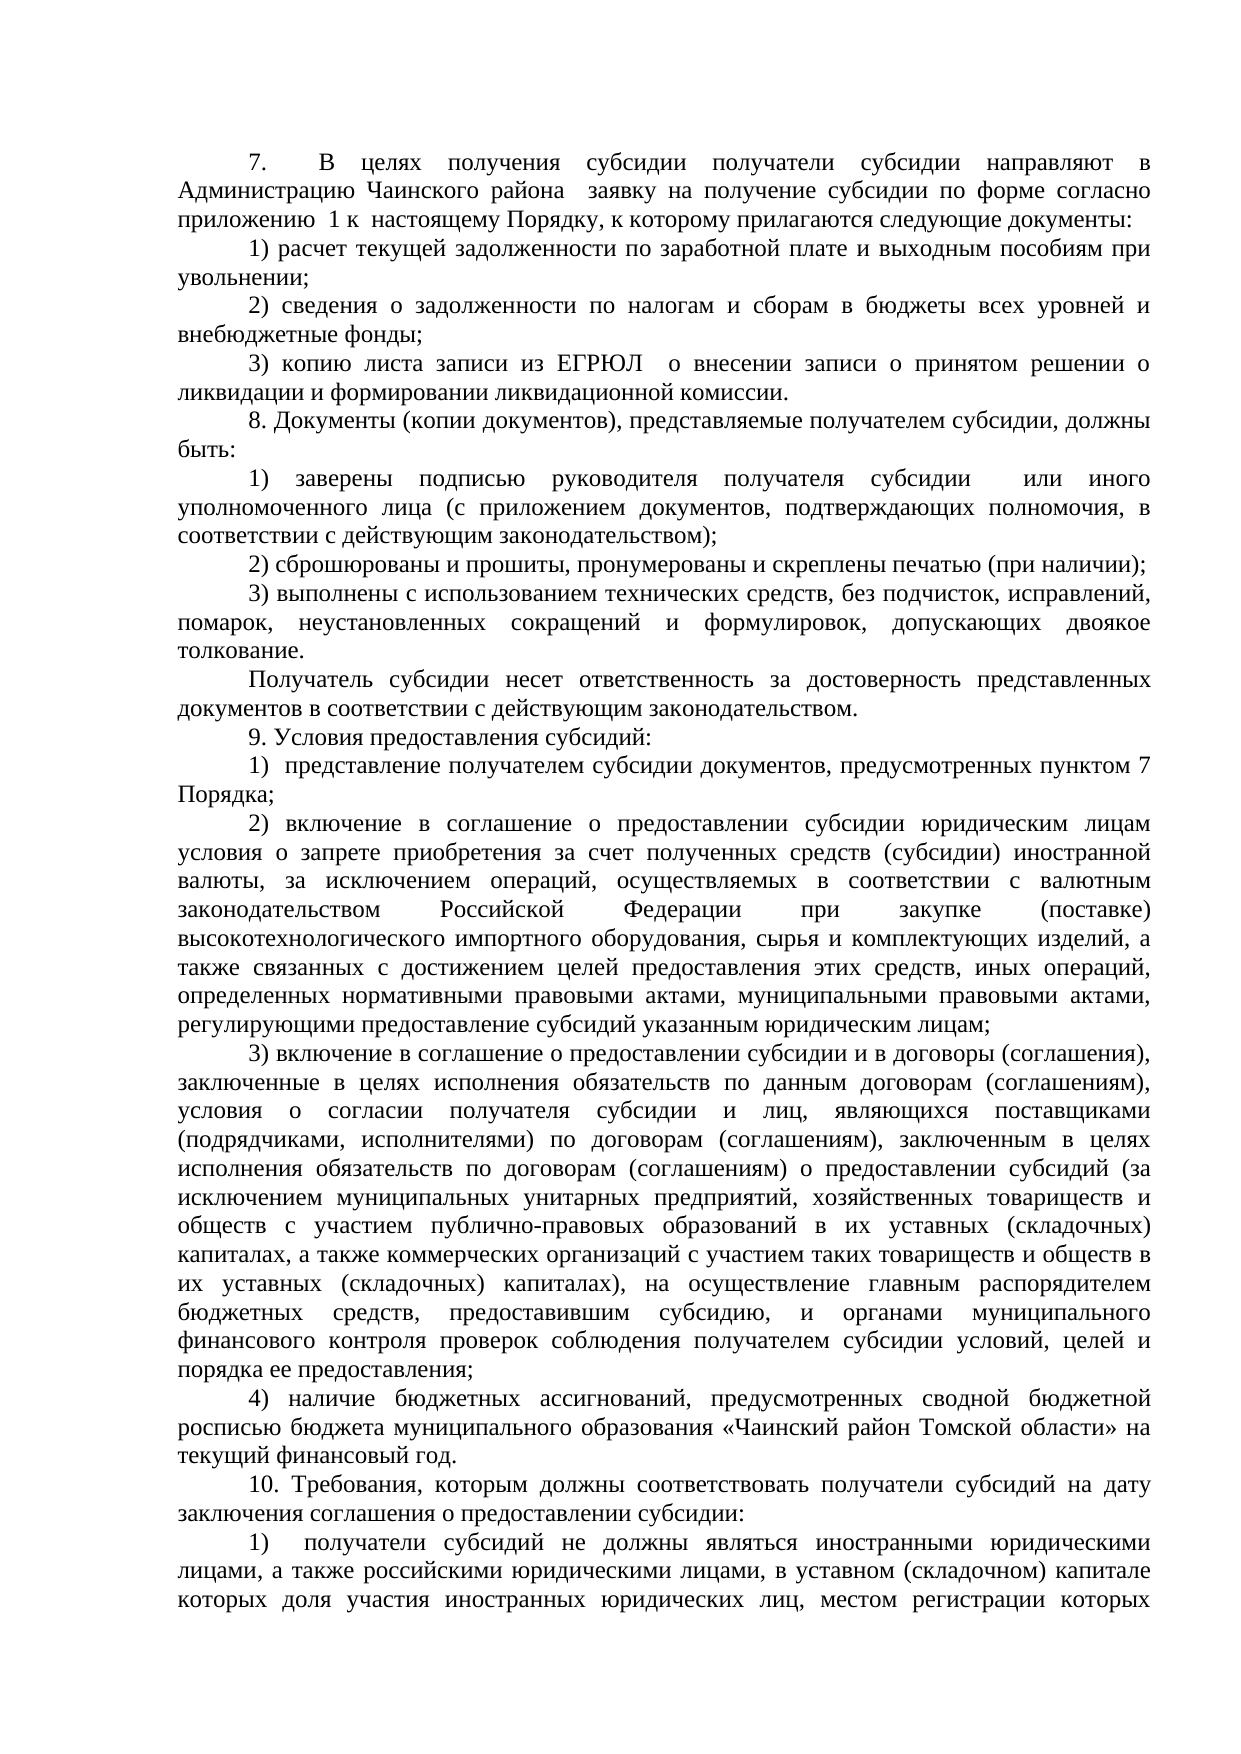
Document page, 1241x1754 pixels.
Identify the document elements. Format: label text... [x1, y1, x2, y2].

text 3) выполнены с использованием технических средств, без подчисток, исправлений, помарок, неустановленных сокращений и формулировок, допускающих двоякое толкование. [177, 578, 1152, 664]
text 1) представление получателем субсидии документов, предусмотренных пунктом 7 Порядка; [177, 751, 1152, 808]
text 2) сведения о задолженности по налогам и сборам в бюджеты всех уровней и внебюджетные фонды; [177, 291, 1152, 348]
text Получатель субсидии несет ответственность за достоверность представленных документов в соответствии с действующим законодательством. [177, 664, 1152, 722]
text 4) наличие бюджетных ассигнований, предусмотренных сводной бюджетной росписью бюджета муниципального образования «Чаинский район Томской области» на текущий финансовый год. [177, 1383, 1152, 1469]
text 1) заверены подписью руководителя получателя субсидии или иного уполномоченного лица (с приложением документов, подтверждающих полномочия, в соответствии с действующим законодательством); [177, 463, 1152, 549]
text 3) копию листа записи из ЕГРЮЛ о внесении записи о принятом решении о ликвидации и формировании ликвидационной комиссии. [177, 348, 1152, 406]
text 2) сброшюрованы и прошиты, пронумерованы и скреплены печатью (при наличии); [177, 549, 1152, 578]
text 9. Условия предоставления субсидий: [177, 722, 1152, 751]
text 7. В целях получения субсидии получатели субсидии направляют в Администрацию Чаинского района заявку на получение субсидии по форме согласно приложению 1 к настоящему Порядку, к которому прилагаются следующие документы: [177, 147, 1152, 233]
text 3) включение в соглашение о предоставлении субсидии и в договоры (соглашения), заключенные в целях исполнения обязательств по данным договорам (соглашениям), условия о согласии получателя субсидии и лиц, являющихся поставщиками (подрядчиками, исполнителями) по договорам (соглашениям), заключенным в целях исполнения обязательств по договорам (соглашениям) о предоставлении субсидий (за исключением муниципальных унитарных предприятий, хозяйственных товариществ и обществ с участием публично-правовых образований в их уставных (складочных) капиталах, а также коммерческих организаций с участием таких товариществ и обществ в их уставных (складочных) капиталах), на осуществление главным распорядителем бюджетных средств, предоставившим субсидию, и органами муниципального финансового контроля проверок соблюдения получателем субсидии условий, целей и порядка ее предоставления; [177, 1038, 1152, 1383]
text 2) включение в соглашение о предоставлении субсидии юридическим лицам условия о запрете приобретения за счет полученных средств (субсидии) иностранной валюты, за исключением операций, осуществляемых в соответствии с валютным законодательством Российской Федерации при закупке (поставке) высокотехнологического импортного оборудования, сырья и комплектующих изделий, а также связанных с достижением целей предоставления этих средств, иных операций, определенных нормативными правовыми актами, муниципальными правовыми актами, регулирующими предоставление субсидий указанным юридическим лицам; [177, 808, 1152, 1038]
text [177, 1527, 1152, 1613]
text 8. Документы (копии документов), представляемые получателем субсидии, должны быть: [177, 406, 1152, 463]
text 10. Требования, которым должны соответствовать получатели субсидий на дату заключения соглашения о предоставлении субсидии: [177, 1469, 1152, 1527]
text 1) расчет текущей задолженности по заработной плате и выходным пособиям при увольнении; [177, 233, 1152, 291]
